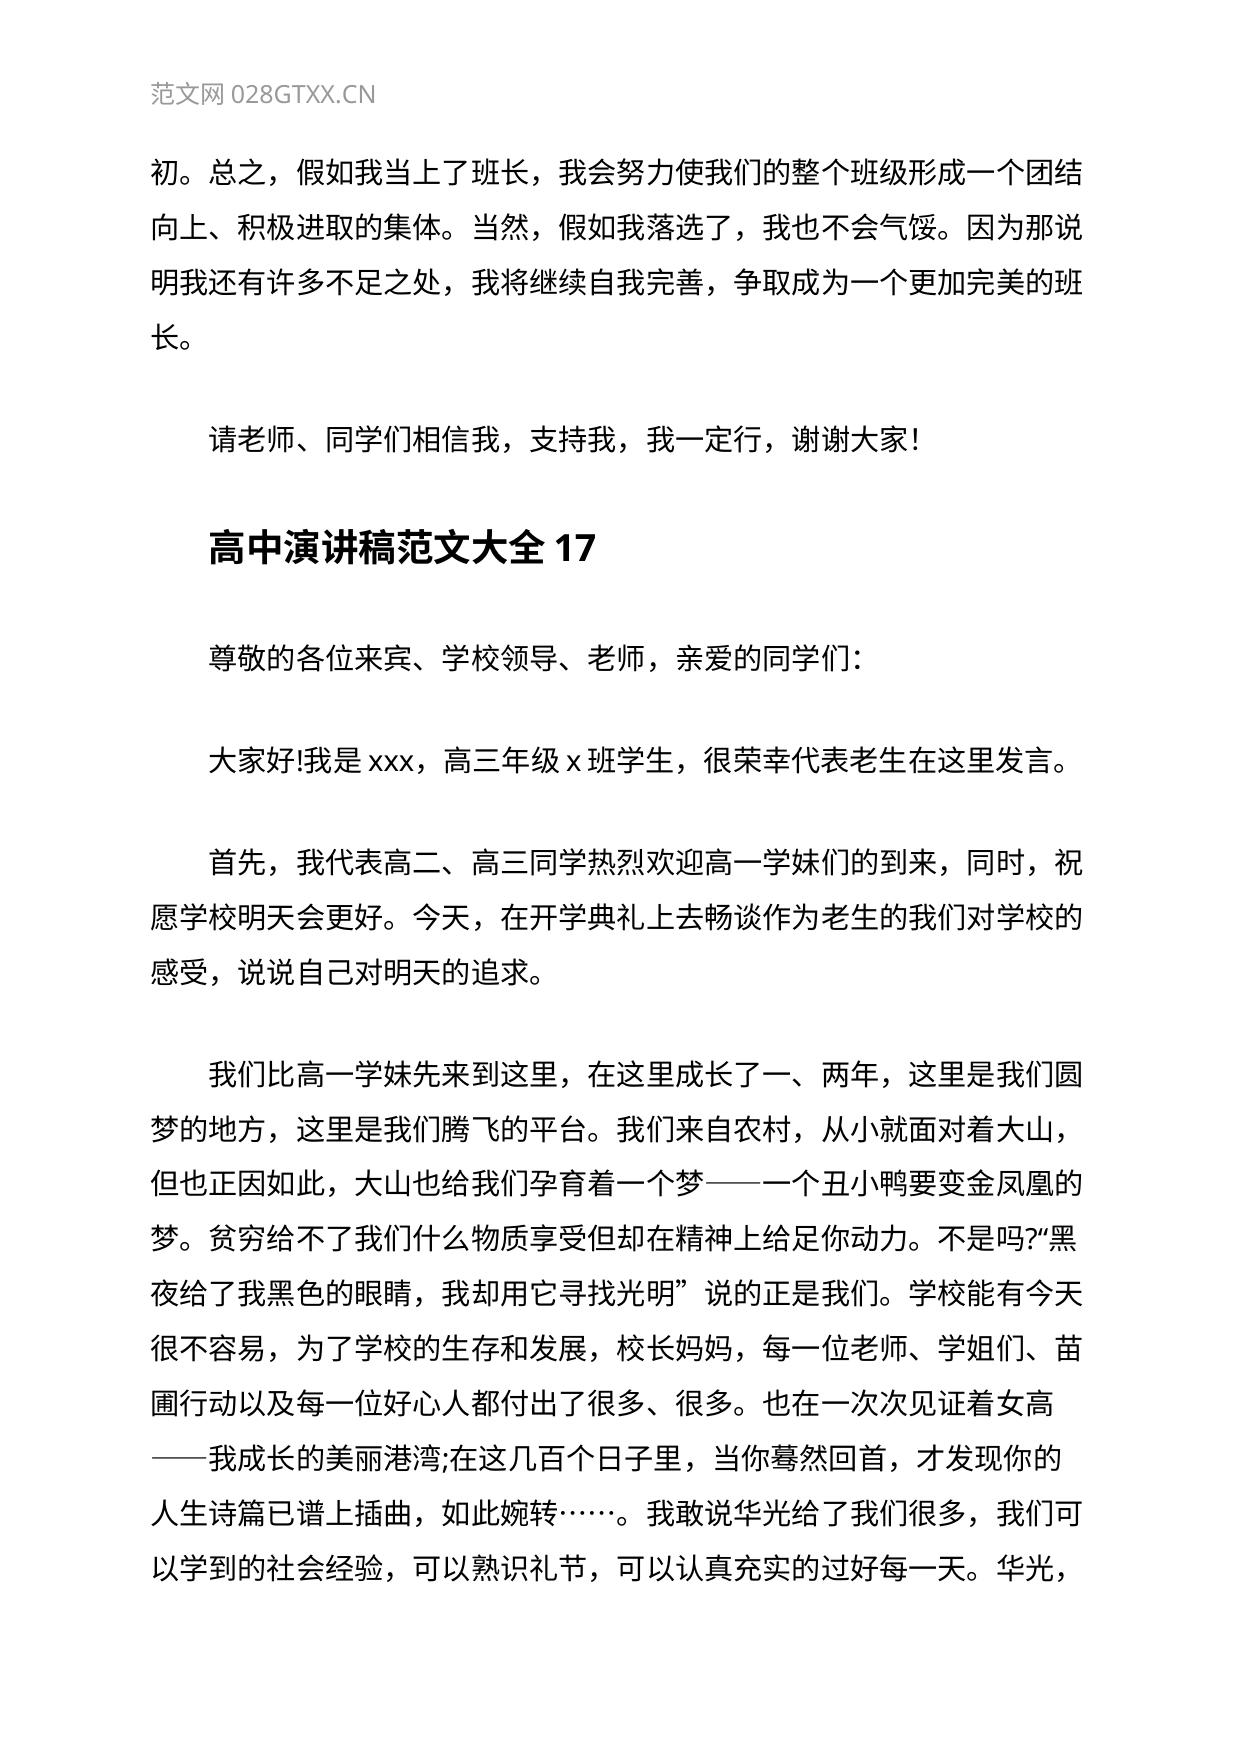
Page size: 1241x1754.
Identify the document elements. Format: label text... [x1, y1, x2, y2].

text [150, 150, 1090, 357]
text 大家好!我是xxx，高三年级x班学生，很荣幸代表老生在这里发言。 [150, 738, 1090, 780]
text 请老师、同学们相信我，支持我，我一定行，谢谢大家！ [150, 416, 1090, 459]
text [150, 1051, 1090, 1588]
text 首先，我代表高二、高三同学热烈欢迎高一学妹们的到来，同时，祝愿学校明天会更好。今天，在开学典礼上去畅谈作为老生的我们对学校的感受，说说自己对明天的追求。 [150, 839, 1090, 992]
text 尊敬的各位来宾、学校领导、老师，亲爱的同学们： [150, 636, 1090, 678]
text 高中演讲稿范文大全17 [150, 518, 1090, 573]
